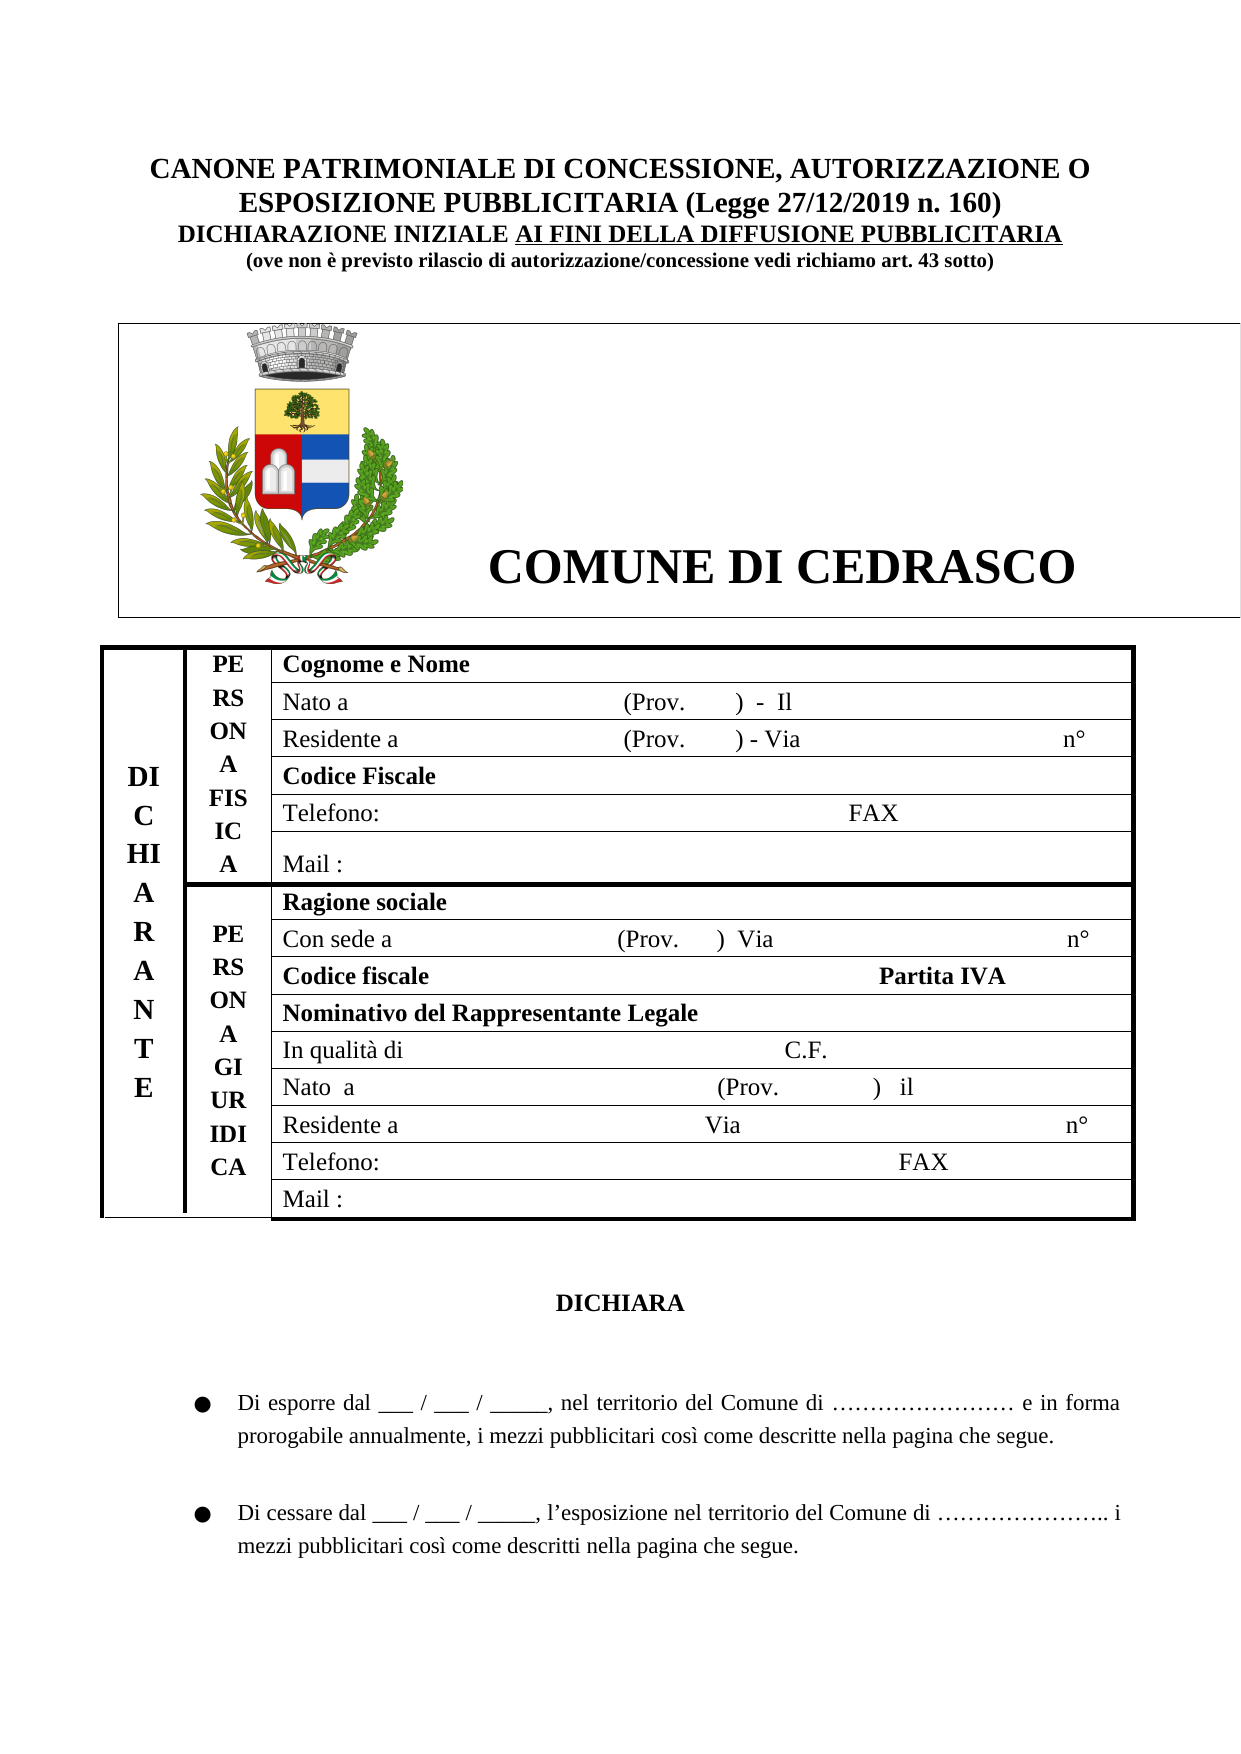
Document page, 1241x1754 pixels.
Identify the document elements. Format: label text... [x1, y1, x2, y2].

table_header PERSONA FISICA [187, 650, 271, 882]
table_cell Nominativo del Rappresentante Legale [272, 995, 1131, 1031]
table_cell Telefono: FAX [272, 795, 1131, 831]
table_header COMUNE DI CEDRASCO [119, 324, 1240, 617]
table_cell PERSONA GIURIDICA [185, 887, 271, 1217]
table_cell Codice fiscale Partita IVA [272, 957, 1131, 993]
text (ove non è previsto rilascio di autorizzazione/concessione vedi richiamo art. 43 sotto) [118, 247, 1122, 272]
table_cell Con sede a (Prov. ) Via n° [272, 920, 1131, 956]
list Di cessare dal ___ / ___ / _____, l’esposizione nel territorio del Comune di ………………….. i mezzi pubblicitari così come descritti nella pagina che segue. [193, 1490, 1122, 1559]
table_header Cognome e Nome [272, 650, 1131, 682]
picture [200, 323, 403, 584]
table_cell Mail : [272, 832, 1131, 882]
table_cell Mail : [272, 1180, 1131, 1217]
list Di esporre dal ___ / ___ / _____, nel territorio del Comune di …………………… e in forma prorogabile annualmente, i mezzi pubblicitari così come descritte nella pagina che segue. [193, 1379, 1122, 1449]
table_cell Residente a (Prov. ) - Via n° [272, 720, 1131, 756]
table_cell Nato a (Prov. ) il [272, 1069, 1131, 1105]
text CANONE PATRIMONIALE DI CONCESSIONE, AUTORIZZAZIONE O ESPOSIZIONE PUBBLICITARIA (Legge 27/12/2019 n. 160) [118, 152, 1122, 219]
text DICHIARA [118, 1288, 1122, 1317]
table_cell Codice Fiscale [272, 757, 1131, 793]
table_cell Residente a Via n° [272, 1106, 1131, 1142]
table_cell Ragione sociale [272, 887, 1131, 919]
text DICHIARAZIONE INIZIALE AI FINI DELLA DIFFUSIONE PUBBLICITARIA [118, 219, 1122, 247]
table_cell In qualità di C.F. [272, 1032, 1131, 1068]
table_header DICHIARANTE [104, 650, 185, 1217]
table_cell Telefono: FAX [272, 1143, 1131, 1179]
table_cell Nato a (Prov. ) - Il [272, 683, 1131, 719]
